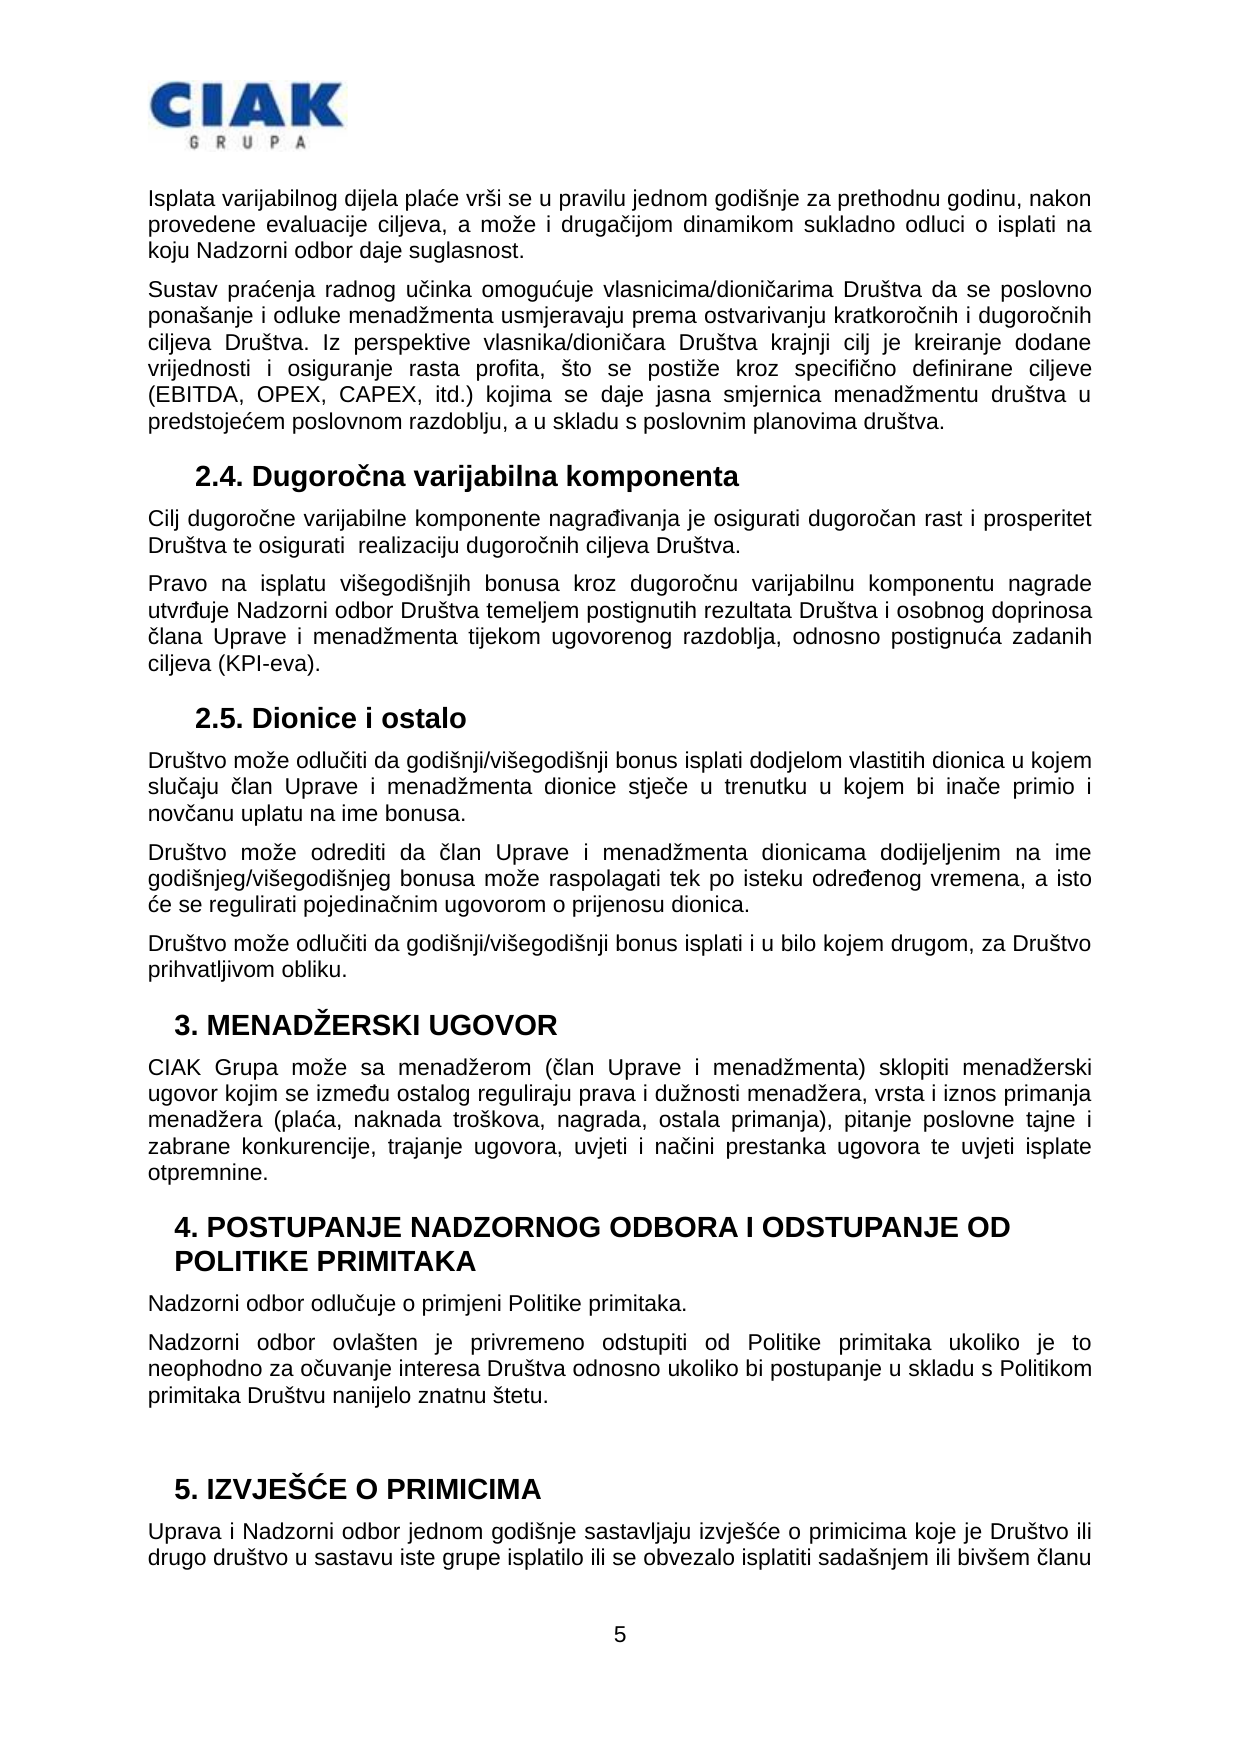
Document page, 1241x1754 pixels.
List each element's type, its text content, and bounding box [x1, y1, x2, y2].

subtitle 4. POSTUPANJE NADZORNOG ODBORA I ODSTUPANJE OD POLITIKE PRIMITAKA [174, 1211, 1093, 1278]
text Cilj dugoročne varijabilne komponente nagrađivanja je osigurati dugoročan rast i prosperitet Društva te osigurati realizaciju dugoročnih ciljeva Društva. [148, 505, 1093, 558]
text Pravo na isplatu višegodišnjih bonusa kroz dugoročnu varijabilnu komponentu nagrade utvrđuje Nadzorni odbor Društva temeljem postignutih rezultata Društva i osobnog doprinosa člana Uprave i menadžmenta tijekom ugovorenog razdoblja, odnosno postignuća zadanih ciljeva (KPI-eva). [148, 570, 1093, 676]
text Isplata varijabilnog dijela plaće vrši se u pravilu jednom godišnje za prethodnu godinu, nakon provedene evaluacije ciljeva, a može i drugačijom dinamikom sukladno odluci o isplati na koju Nadzorni odbor daje suglasnost. [148, 184, 1093, 263]
text Nadzorni odbor odlučuje o primjeni Politike primitaka. [148, 1290, 1093, 1316]
text Društvo može odlučiti da godišnji/višegodišnji bonus isplati dodjelom vlastitih dionica u kojem slučaju član Uprave i menadžmenta dionice stječe u trenutku u kojem bi inače primio i novčanu uplatu na ime bonusa. [148, 747, 1093, 826]
picture [147, 80, 348, 152]
text CIAK Grupa može sa menadžerom (član Uprave i menadžmenta) sklopiti menadžerski ugovor kojim se između ostalog reguliraju prava i dužnosti menadžera, vrsta i iznos primanja menadžera (plaća, naknada troškova, nagrada, ostala primanja), pitanje poslovne tajne i zabrane konkurencije, trajanje ugovora, uvjeti i načini prestanka ugovora te uvjeti isplate otpremnine. [148, 1054, 1093, 1186]
subtitle 5. IZVJEŠĆE O PRIMICIMA [174, 1472, 1093, 1505]
text Društvo može odrediti da član Uprave i menadžmenta dionicama dodijeljenim na ime godišnjeg/višegodišnjeg bonusa može raspolagati tek po isteku određenog vremena, a isto će se regulirati pojedinačnim ugovorom o prijenosu dionica. [148, 838, 1093, 917]
text Sustav praćenja radnog učinka omogućuje vlasnicima/dioničarima Društva da se poslovno ponašanje i odluke menadžmenta usmjeravaju prema ostvarivanju kratkoročnih i dugoročnih ciljeva Društva. Iz perspektive vlasnika/dioničara Društva krajnji cilj je kreiranje dodane vrijednosti i osiguranje rasta profita, što se postiže kroz specifično definirane ciljeve (EBITDA, OPEX, CAPEX, itd.) kojima se daje jasna smjernica menadžmentu društva u predstojećem poslovnom razdoblju, a u skladu s poslovnim planovima društva. [148, 276, 1093, 434]
subtitle 3. Menadžerski ugovor [174, 1008, 1093, 1041]
text Nadzorni odbor ovlašten je privremeno odstupiti od Politike primitaka ukoliko je to neophodno za očuvanje interesa Društva odnosno ukoliko bi postupanje u skladu s Politikom primitaka Društvu nanijelo znatnu štetu. [148, 1329, 1093, 1408]
subtitle 2.4. Dugoročna varijabilna komponenta [195, 459, 1093, 493]
subtitle 2.5. Dionice i ostalo [195, 701, 1093, 734]
text Društvo može odlučiti da godišnji/višegodišnji bonus isplati i u bilo kojem drugom, za Društvo prihvatljivom obliku. [148, 930, 1093, 983]
